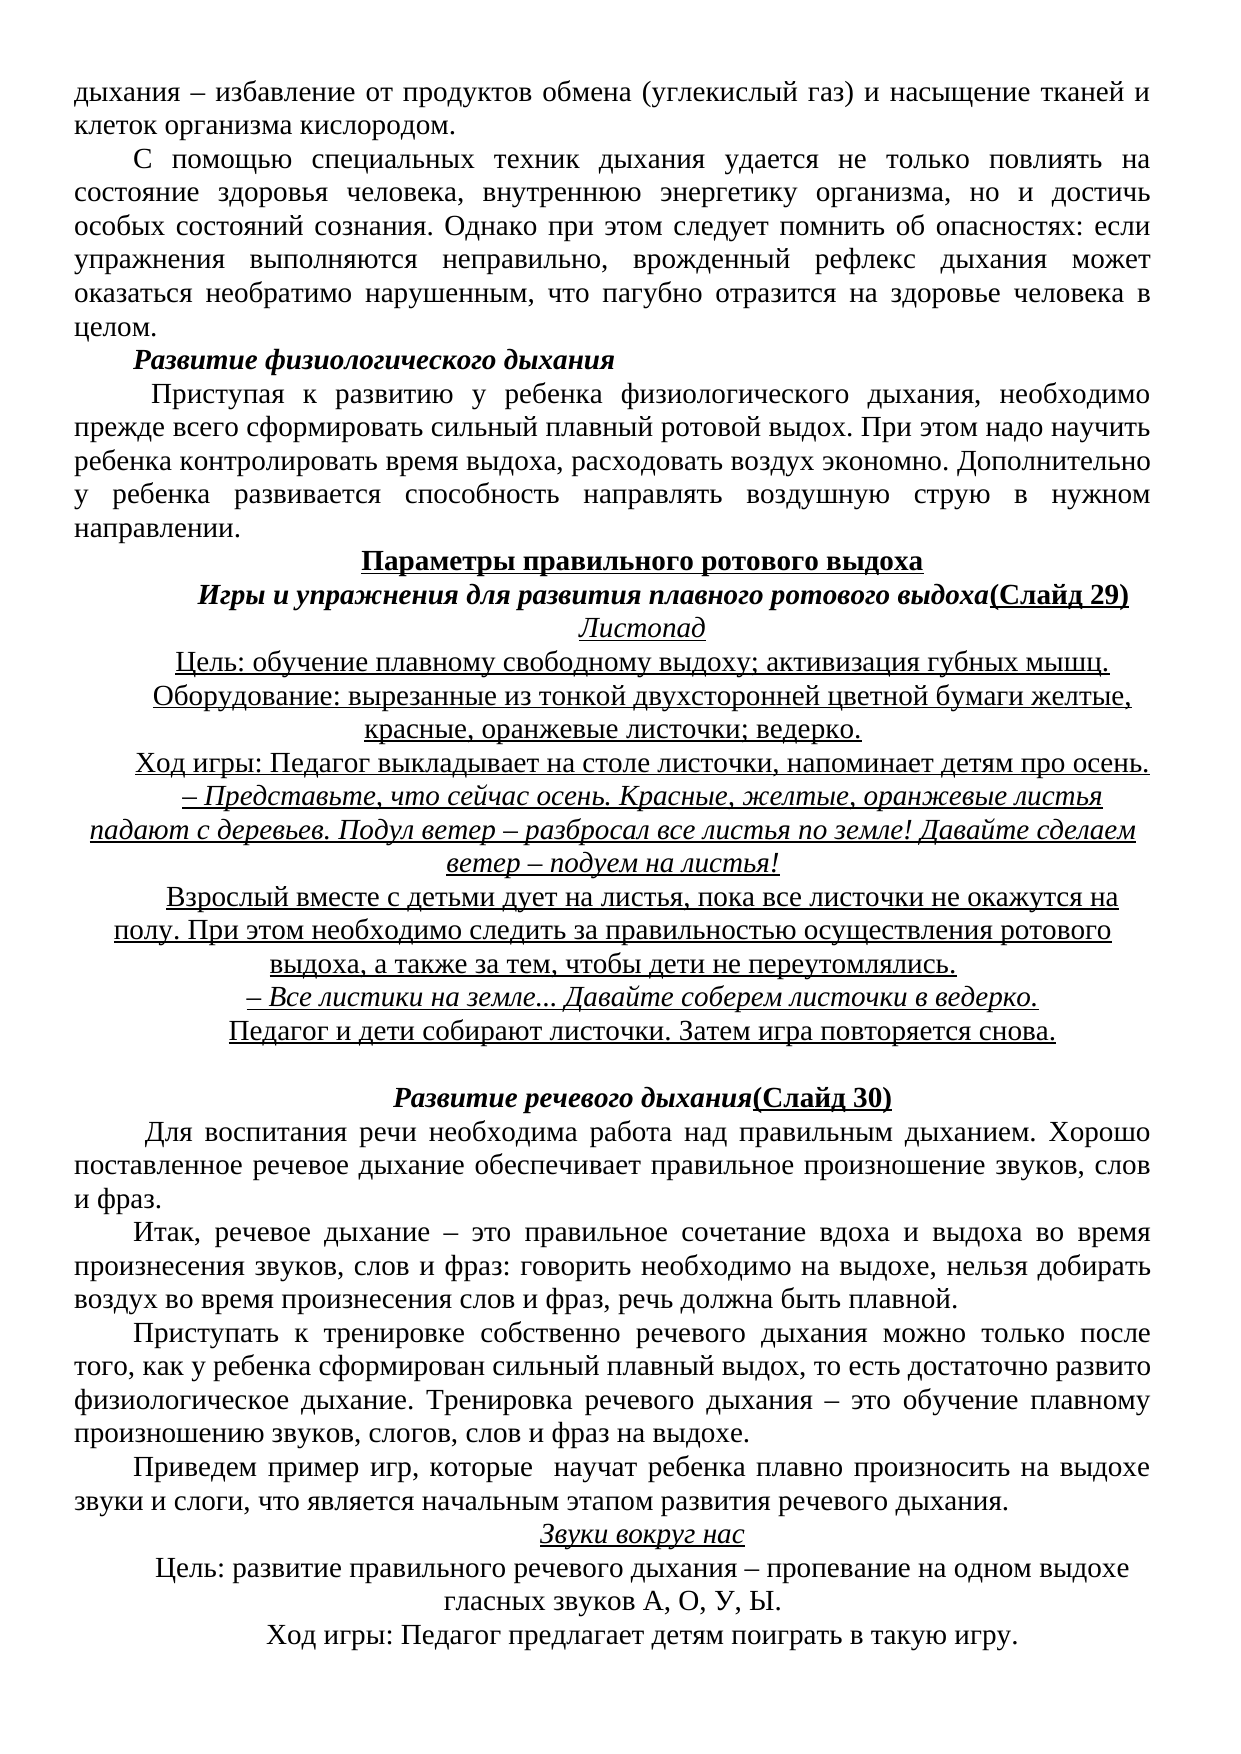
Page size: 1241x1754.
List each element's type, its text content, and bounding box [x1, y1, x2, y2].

text Ход игры: Педагог выкладывает на столе листочки, напоминает детям про осень. [74, 745, 1152, 778]
text Ход игры: Педагог предлагает детям поиграть в такую игру. [74, 1617, 1152, 1650]
text Оборудование: вырезанные из тонкой двухсторонней цветной бумаги желтые, красные, оранжевые листочки; ведерко. [74, 678, 1152, 745]
text Звуки вокруг нас [74, 1516, 1152, 1550]
text Развитие речевого дыхания(Слайд 30) [74, 1080, 1152, 1114]
text Параметры правильного ротового выдоха [74, 543, 1152, 577]
text Листопад [74, 611, 1152, 644]
text С помощью специальных техник дыхания удается не только повлиять на состояние здоровья человека, внутреннюю энергетику организма, но и достичь особых состояний сознания. Однако при этом следует помнить об опасностях: если упражнения выполняются неправильно, врожденный рефлекс дыхания может оказаться необратимо нарушенным, что пагубно отразится на здоровье человека в целом. [74, 141, 1152, 342]
text Цель: обучение плавному свободному выдоху; активизация губных мышц. [74, 644, 1152, 678]
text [74, 74, 1152, 141]
text Педагог и дети собирают листочки. Затем игра повторяется снова. [74, 1013, 1152, 1047]
text – Представьте, что сейчас осень. Красные, желтые, оранжевые листья падают с деревьев. Подул ветер – разбросал все листья по земле! Давайте сделаем ветер – подуем на листья! [74, 778, 1152, 879]
text Игры и упражнения для развития плавного ротового выдоха(Слайд 29) [74, 577, 1193, 611]
text Взрослый вместе с детьми дует на листья, пока все листочки не окажутся на полу. При этом необходимо следить за правильностью осуществления ротового выдоха, а также за тем, чтобы дети не переутомлялись. [74, 879, 1152, 979]
text Приступая к развитию у ребенка физиологического дыхания, необходимо прежде всего сформировать сильный плавный ротовой выдох. При этом надо научить ребенка контролировать время выдоха, расходовать воздух экономно. Дополнительно у ребенка развивается способность направлять воздушную струю в нужном направлении. [74, 376, 1152, 543]
text Приведем пример игр, которые научат ребенка плавно произносить на выдохе звуки и слоги, что является начальным этапом развития речевого дыхания. [74, 1449, 1152, 1516]
text Цель: развитие правильного речевого дыхания – пропевание на одном выдохе гласных звуков А, О, У, Ы. [74, 1550, 1152, 1617]
text Приступать к тренировке собственно речевого дыхания можно только после того, как у ребенка сформирован сильный плавный выдох, то есть достаточно развито физиологическое дыхание. Тренировка речевого дыхания – это обучение плавному произношению звуков, слогов, слов и фраз на выдохе. [74, 1315, 1152, 1449]
text – Все листики на земле... Давайте соберем листочки в ведерко. [74, 979, 1152, 1013]
text Итак, речевое дыхание – это правильное сочетание вдоха и выдоха во время произнесения звуков, слов и фраз: говорить необходимо на выдохе, нельзя добирать воздух во время произнесения слов и фраз, речь должна быть плавной. [74, 1214, 1152, 1315]
text Для воспитания речи необходима работа над правильным дыханием. Хорошо поставленное речевое дыхание обеспечивает правильное произношение звуков, слов и фраз. [74, 1114, 1152, 1214]
text Развитие физиологического дыхания [74, 342, 1152, 376]
